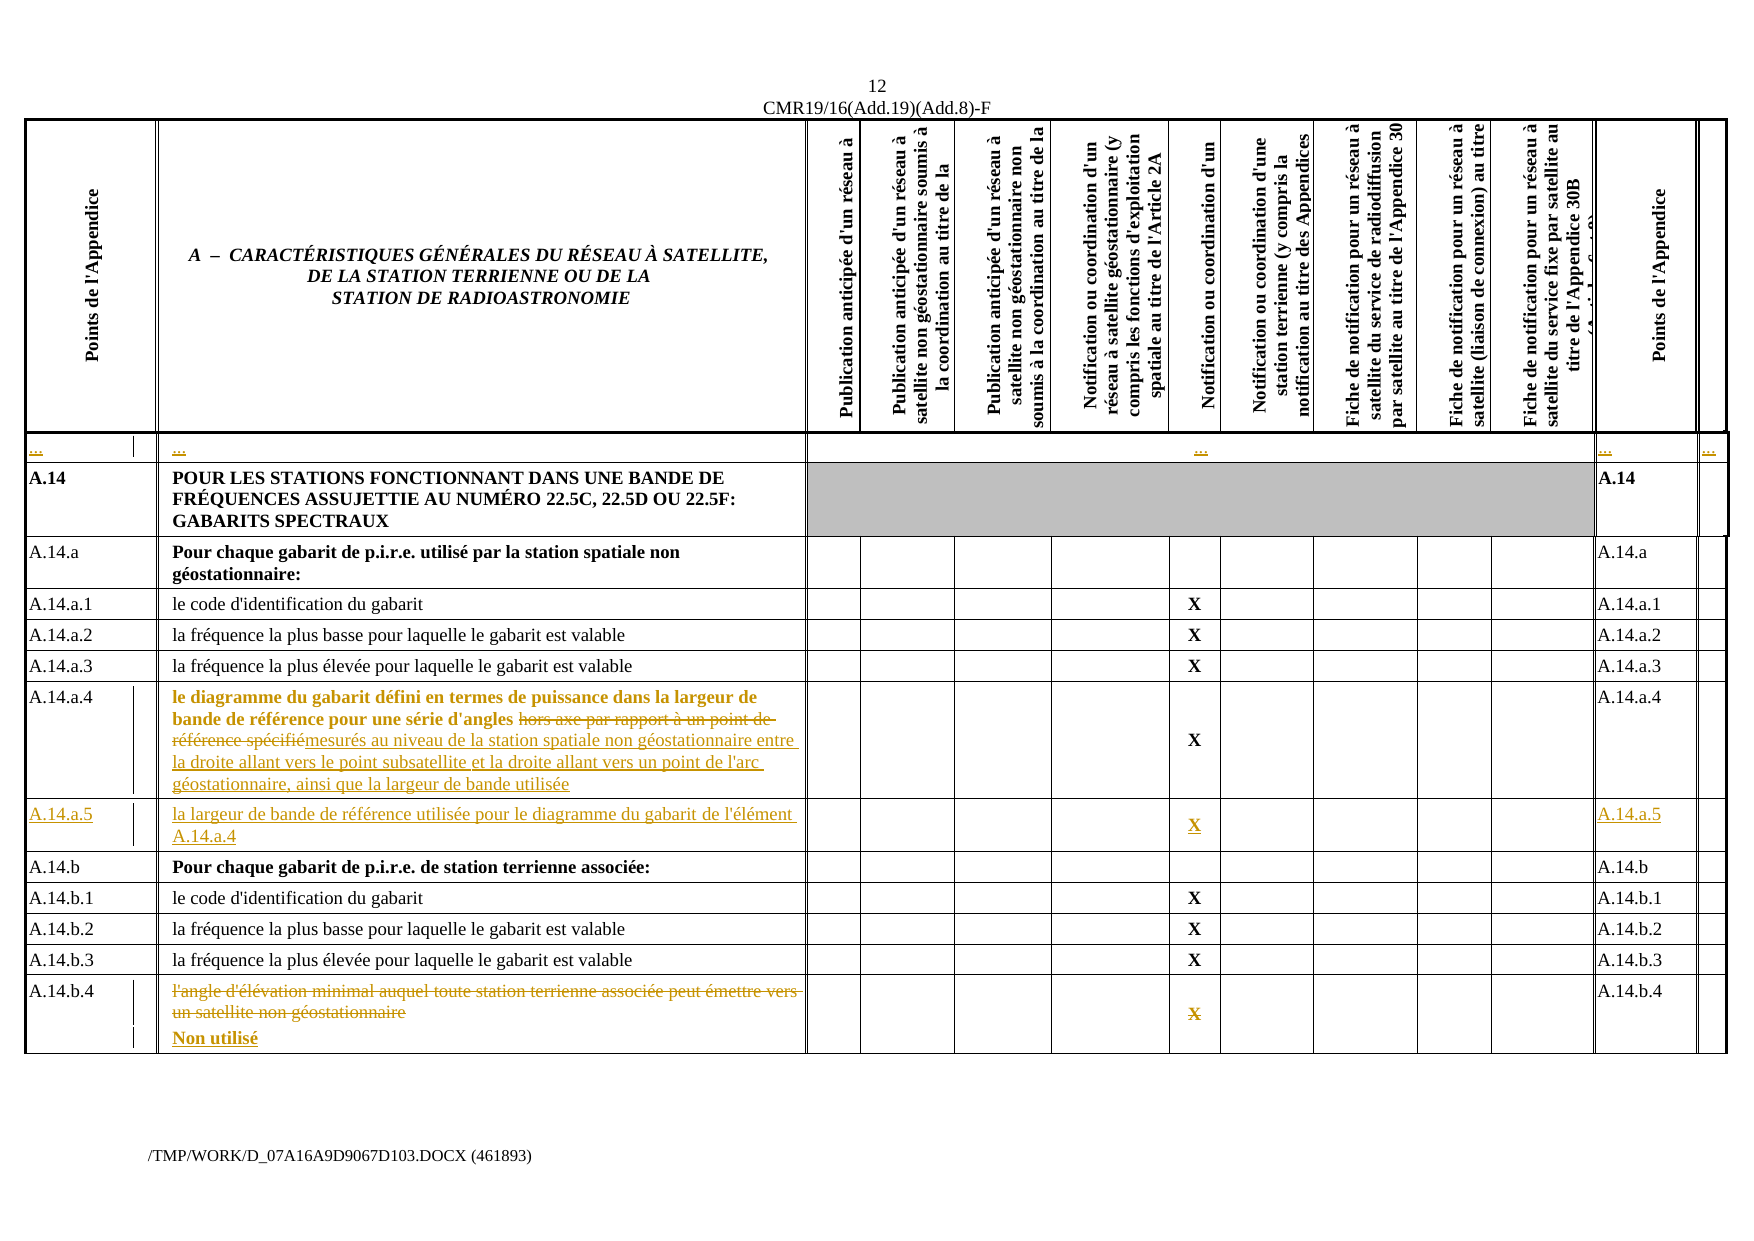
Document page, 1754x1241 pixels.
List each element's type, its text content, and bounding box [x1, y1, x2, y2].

table_cell A.14.a.2 [27, 620, 156, 650]
table_cell le diagramme du gabarit défini en termes de puissance dans la largeur de bande de référence pour une série d'angles [159, 682, 805, 798]
table_cell X [1170, 914, 1220, 943]
table_cell [1052, 883, 1169, 912]
table_cell [1170, 852, 1220, 882]
table_cell [955, 852, 1051, 882]
table_cell [1492, 852, 1593, 882]
table_cell [1418, 537, 1491, 588]
table_header Fiche de notification pour un réseau à satellite du service de radiodiffusion par satellite au titre de l'Appendice 30 (Articles 4 et 5) [1314, 121, 1416, 431]
table_header Fiche de notification pour un réseau à satellite (liaison de connexion) au titre de l'Appendice 30A (Articles 4 et 5) [1417, 121, 1490, 431]
table_cell [1221, 852, 1313, 882]
table_cell [955, 975, 1051, 1053]
table_cell [1418, 883, 1491, 912]
table_cell [159, 434, 805, 462]
table_cell [1314, 589, 1417, 619]
table_cell X [1170, 682, 1220, 798]
table_cell [1492, 945, 1593, 974]
table_cell [1221, 589, 1313, 619]
table_cell [955, 914, 1051, 943]
table_cell [808, 537, 860, 588]
table_cell [955, 537, 1051, 588]
table_cell [1314, 945, 1417, 974]
table_cell [1314, 975, 1417, 1053]
table_cell [1492, 799, 1593, 851]
table_cell [808, 463, 1594, 536]
table_cell [1052, 914, 1169, 943]
table_cell [808, 975, 860, 1053]
table_cell [1699, 537, 1725, 588]
table_cell [1699, 945, 1725, 974]
table_header A – CARACTÉRISTIQUES GÉNÉRALES DU RÉSEAU À SATELLITE, DE LA STATION TERRIENNE OU DE LA STATION DE RADIOASTRONOMIE [159, 121, 805, 431]
table_cell [1597, 434, 1697, 462]
table_cell A.14 [27, 463, 156, 536]
table_cell [1314, 914, 1417, 943]
table_cell [1418, 945, 1491, 974]
table_cell [1699, 620, 1725, 650]
table_cell [861, 945, 954, 974]
table_cell [955, 589, 1051, 619]
table_cell [861, 799, 954, 851]
table_cell [861, 975, 954, 1053]
table_cell X [1170, 620, 1220, 650]
table_cell [1170, 799, 1220, 851]
table_cell A.14.a.3 [1596, 651, 1696, 681]
table_cell [1221, 883, 1313, 912]
table_cell [1221, 799, 1313, 851]
table_cell [955, 651, 1051, 681]
table_header Publication anticipée d'un réseau à satellite non géostationnaire non soumis à la coordination au titre de la Section II de l'Article 9 [955, 121, 1050, 431]
table_cell [1052, 651, 1169, 681]
table_cell [1418, 651, 1491, 681]
table_cell A.14.a.3 [27, 651, 156, 681]
table_cell [1052, 682, 1169, 798]
table_cell [808, 434, 1594, 462]
table_cell [861, 914, 954, 943]
table_cell [1418, 620, 1491, 650]
table_cell [1492, 914, 1593, 943]
table_cell [1314, 883, 1417, 912]
table_cell [808, 852, 860, 882]
table_cell le code d'identification du gabarit [159, 883, 805, 912]
table_cell A.14.b.1 [1596, 883, 1696, 912]
table_cell [808, 914, 860, 943]
table_cell [1596, 799, 1696, 851]
table_cell [861, 852, 954, 882]
table_cell [159, 975, 805, 1053]
table_cell [1418, 852, 1491, 882]
table_cell [1052, 799, 1169, 851]
table_header Points de l'Appendice [27, 121, 155, 431]
table_cell [808, 620, 860, 650]
table_cell [1699, 883, 1725, 912]
table_cell Pour chaque gabarit de p.i.r.e. utilisé par la station spatiale non géostationnaire: [159, 537, 805, 588]
table_cell A.14.a.4 [27, 682, 156, 798]
table_cell [808, 799, 860, 851]
table_cell [1221, 975, 1313, 1053]
table_header Notification ou coordination d'une station terrienne (y compris la notification au titre des Appendices 30A ou 30B) [1221, 121, 1313, 431]
table_cell [1418, 589, 1491, 619]
table_cell Pour chaque gabarit de p.i.r.e. de station terrienne associée: [159, 852, 805, 882]
table_cell [861, 620, 954, 650]
table_cell [861, 883, 954, 912]
table_cell [861, 682, 954, 798]
table_cell [1699, 589, 1725, 619]
table_cell A.14.a.2 [1596, 620, 1696, 650]
table_cell POUR LES STATIONS FONCTIONNANT DANS UNE BANDE DE FRÉQUENCES ASSUJETTIE AU NUMÉRO 22.5C, 22.5D OU 22.5F: GABARITS SPECTRAUX [159, 463, 805, 536]
table_cell A.14 [1597, 463, 1697, 536]
table_cell [1314, 852, 1417, 882]
table_cell [1418, 799, 1491, 851]
table_cell [1052, 852, 1169, 882]
table_cell [1052, 975, 1169, 1053]
table_cell A.14.b.3 [27, 945, 156, 974]
table_cell [1314, 620, 1417, 650]
table_header Notification ou coordination d'un réseau à satellite géostationnaire (y compris les fonctions d'exploitation spatiale au titre de l'Article 2A des Appendices 30 ou 30A) [1051, 121, 1168, 431]
table_cell A.14.b [1596, 852, 1696, 882]
table_cell [955, 682, 1051, 798]
table_cell A.14.b.4 [1596, 975, 1696, 1053]
table_cell X [1170, 883, 1220, 912]
table_cell [1492, 620, 1593, 650]
table_cell X [1170, 945, 1220, 974]
table_cell A.14.b [27, 852, 156, 882]
table_cell [1314, 682, 1417, 798]
table_cell [1699, 852, 1725, 882]
table_cell [955, 799, 1051, 851]
table_cell [955, 883, 1051, 912]
table_header Points de l'Appendice [1597, 121, 1695, 431]
table_cell A.14.a [1596, 537, 1696, 588]
table_cell [1221, 682, 1313, 798]
table_cell [1170, 975, 1220, 1053]
table_cell [27, 434, 156, 462]
table_cell [1314, 537, 1417, 588]
table_cell [808, 883, 860, 912]
table_cell [1492, 537, 1593, 588]
table_cell [1700, 434, 1727, 462]
table_cell [1492, 975, 1593, 1053]
table_header Publication anticipée d'un réseau à satellite géostationnaire [808, 121, 859, 431]
table_cell [1052, 537, 1169, 588]
table_cell [1418, 914, 1491, 943]
table_cell [1314, 799, 1417, 851]
table_cell A.14.b.3 [1596, 945, 1696, 974]
table_cell [861, 651, 954, 681]
table_cell A.14.b.4 [27, 975, 156, 1053]
table_cell X [1170, 651, 1220, 681]
table_cell X [1170, 589, 1220, 619]
table_cell [1700, 463, 1727, 536]
table_cell [955, 620, 1051, 650]
table_cell [1699, 975, 1725, 1053]
table_cell [1221, 537, 1313, 588]
table_cell [1221, 914, 1313, 943]
table_cell [1699, 651, 1725, 681]
table_cell [159, 799, 805, 851]
table_cell [808, 589, 860, 619]
table_cell la fréquence la plus élevée pour laquelle le gabarit est valable [159, 945, 805, 974]
table_cell A.14.b.1 [27, 883, 156, 912]
table_cell [1492, 651, 1593, 681]
table_cell A.14.a.4 [1596, 682, 1696, 798]
table_cell [1221, 651, 1313, 681]
table_header Radioastronomie [1700, 121, 1725, 431]
table_cell la fréquence la plus basse pour laquelle le gabarit est valable [159, 620, 805, 650]
table_cell [955, 945, 1051, 974]
table_cell la fréquence la plus basse pour laquelle le gabarit est valable [159, 914, 805, 943]
table_cell [1418, 975, 1491, 1053]
table_cell [861, 589, 954, 619]
table_cell [808, 682, 860, 798]
table_header Fiche de notification pour un réseau à satellite du service fixe par satellite au titre de l'Appendice 30B (Articles 6 et 8) [1491, 121, 1592, 431]
table_cell [1221, 620, 1313, 650]
table_cell [1052, 620, 1169, 650]
table_cell [1492, 883, 1593, 912]
table_cell A.14.a [27, 537, 156, 588]
table_cell [27, 799, 156, 851]
table_cell A.14.a.1 [1596, 589, 1696, 619]
table_cell [1492, 589, 1593, 619]
table_cell [1052, 945, 1169, 974]
table_cell A.14.b.2 [27, 914, 156, 943]
table_cell [1418, 682, 1491, 798]
table_cell [1314, 651, 1417, 681]
table_cell [1699, 682, 1725, 798]
table_cell [1699, 914, 1725, 943]
table_cell [1170, 537, 1220, 588]
table_header Notification ou coordination d'un réseau à satellite non géostationnaire [1169, 121, 1220, 431]
table_cell le code d'identification du gabarit [159, 589, 805, 619]
table_cell la fréquence la plus élevée pour laquelle le gabarit est valable [159, 651, 805, 681]
table_cell A.14.b.2 [1596, 914, 1696, 943]
table_cell [1052, 589, 1169, 619]
table_cell [808, 945, 860, 974]
table_cell A.14.a.1 [27, 589, 156, 619]
table_header Publication anticipée d'un réseau à satellite non géostationnaire soumis à la coordination au titre de la Section II de l'Article 9 [861, 121, 954, 431]
table_cell [861, 537, 954, 588]
table_cell [1221, 945, 1313, 974]
table_cell [1699, 799, 1725, 851]
table_cell [808, 651, 860, 681]
table_cell [1492, 682, 1593, 798]
